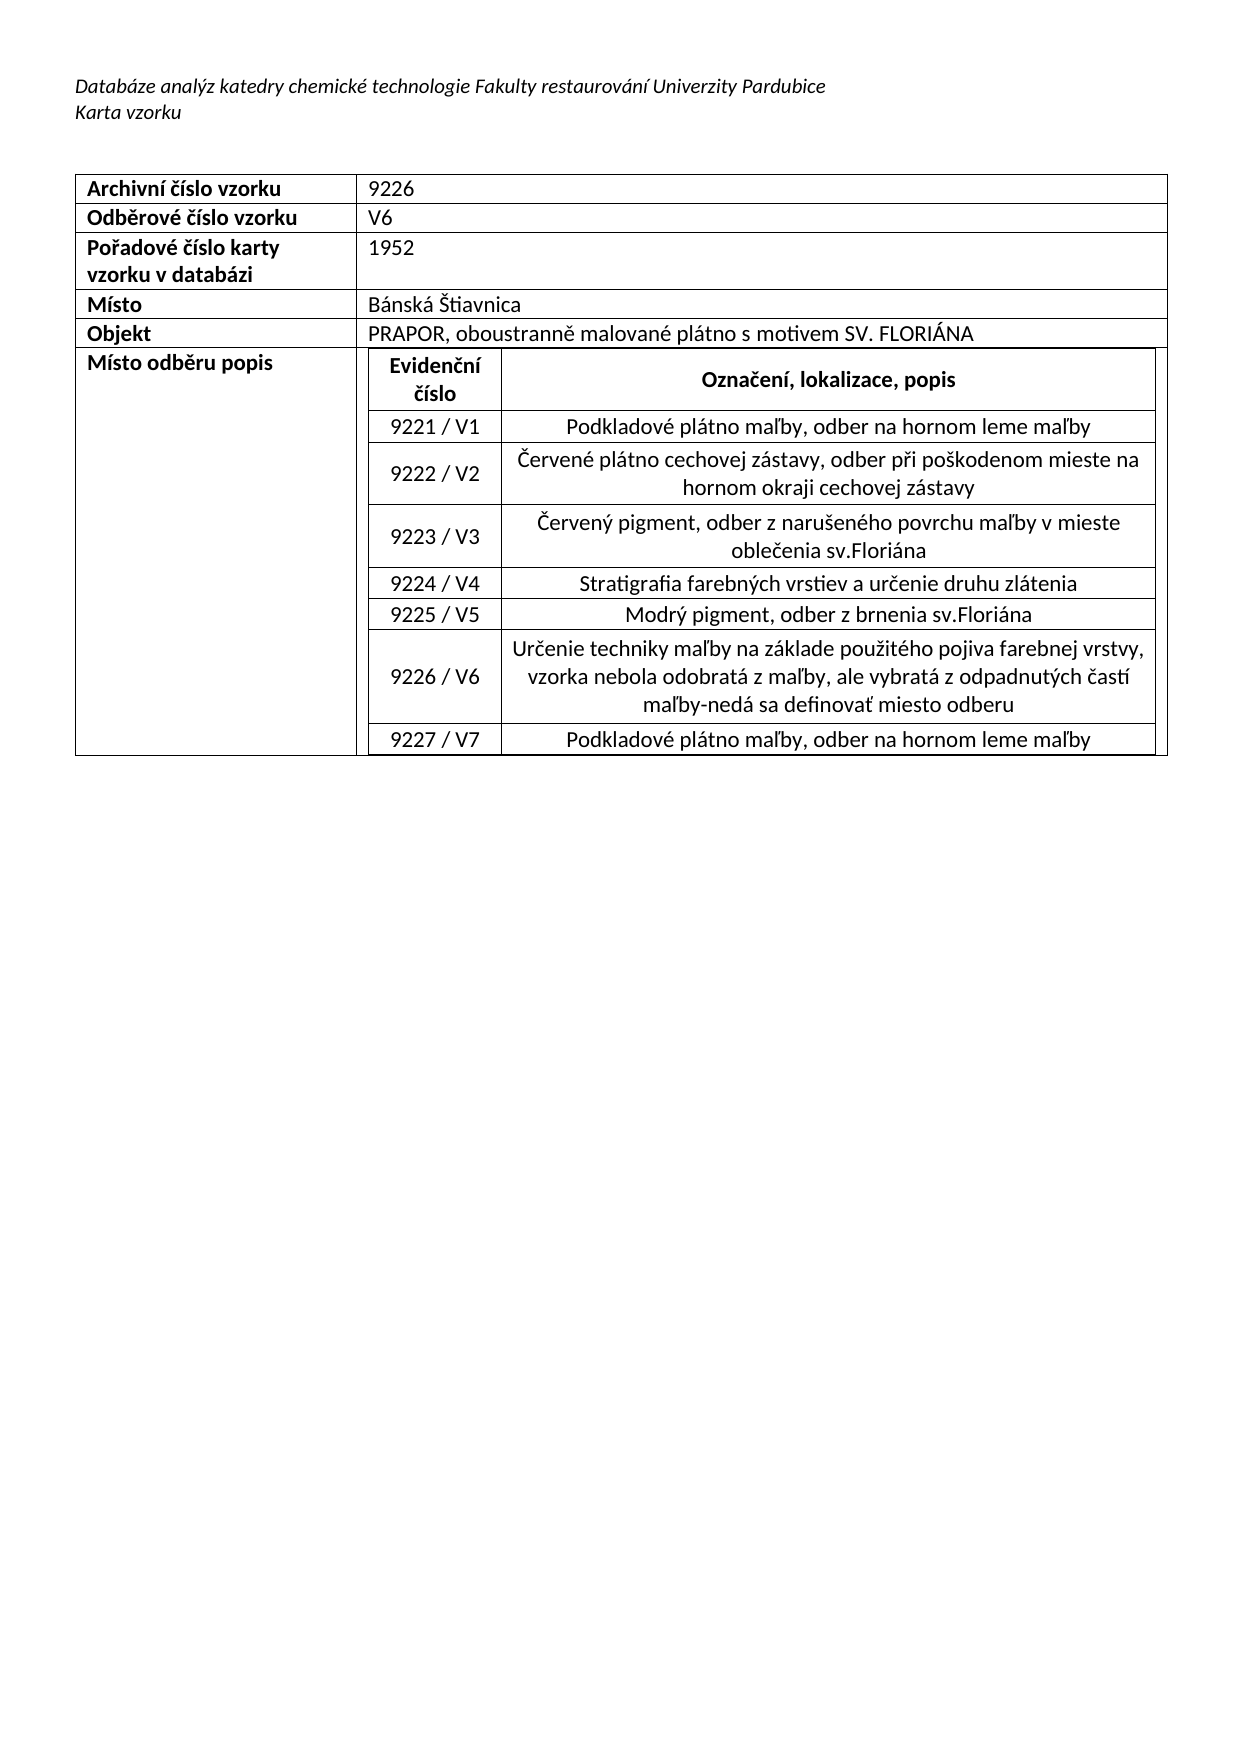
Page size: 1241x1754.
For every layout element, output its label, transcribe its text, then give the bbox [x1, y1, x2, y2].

table_cell V6 [357, 204, 1167, 232]
table_cell [357, 348, 368, 755]
table_cell [369, 505, 501, 567]
table_cell PRAPOR, oboustranně malované plátno s motivem SV. FLORIÁNA [357, 319, 1167, 347]
table_cell Místo odběru popis [76, 348, 356, 755]
table_cell [502, 568, 1155, 598]
table_cell [502, 724, 1155, 754]
table_cell [1156, 348, 1167, 755]
table_cell Objekt [76, 319, 356, 347]
table_cell Odběrové číslo vzorku [76, 204, 356, 232]
table_header 9226 [357, 175, 1167, 202]
table_cell [502, 443, 1155, 504]
table_cell [369, 724, 501, 754]
table_cell [369, 630, 501, 723]
table_cell Pořadové číslo karty vzorku v databázi [76, 233, 356, 289]
table_cell Místo [76, 290, 356, 318]
table_cell [369, 349, 501, 410]
table_header Archivní číslo vzorku [76, 175, 356, 202]
table_cell [502, 349, 1155, 410]
table_cell [502, 630, 1155, 723]
table_cell 1952 [357, 233, 1167, 289]
table_cell [502, 599, 1155, 629]
table_cell [502, 411, 1155, 442]
table_cell Bánská Štiavnica [357, 290, 1167, 318]
table_cell [369, 599, 501, 629]
table_cell [369, 411, 501, 442]
table_cell [369, 443, 501, 504]
table_cell [502, 505, 1155, 567]
table_cell [369, 568, 501, 598]
